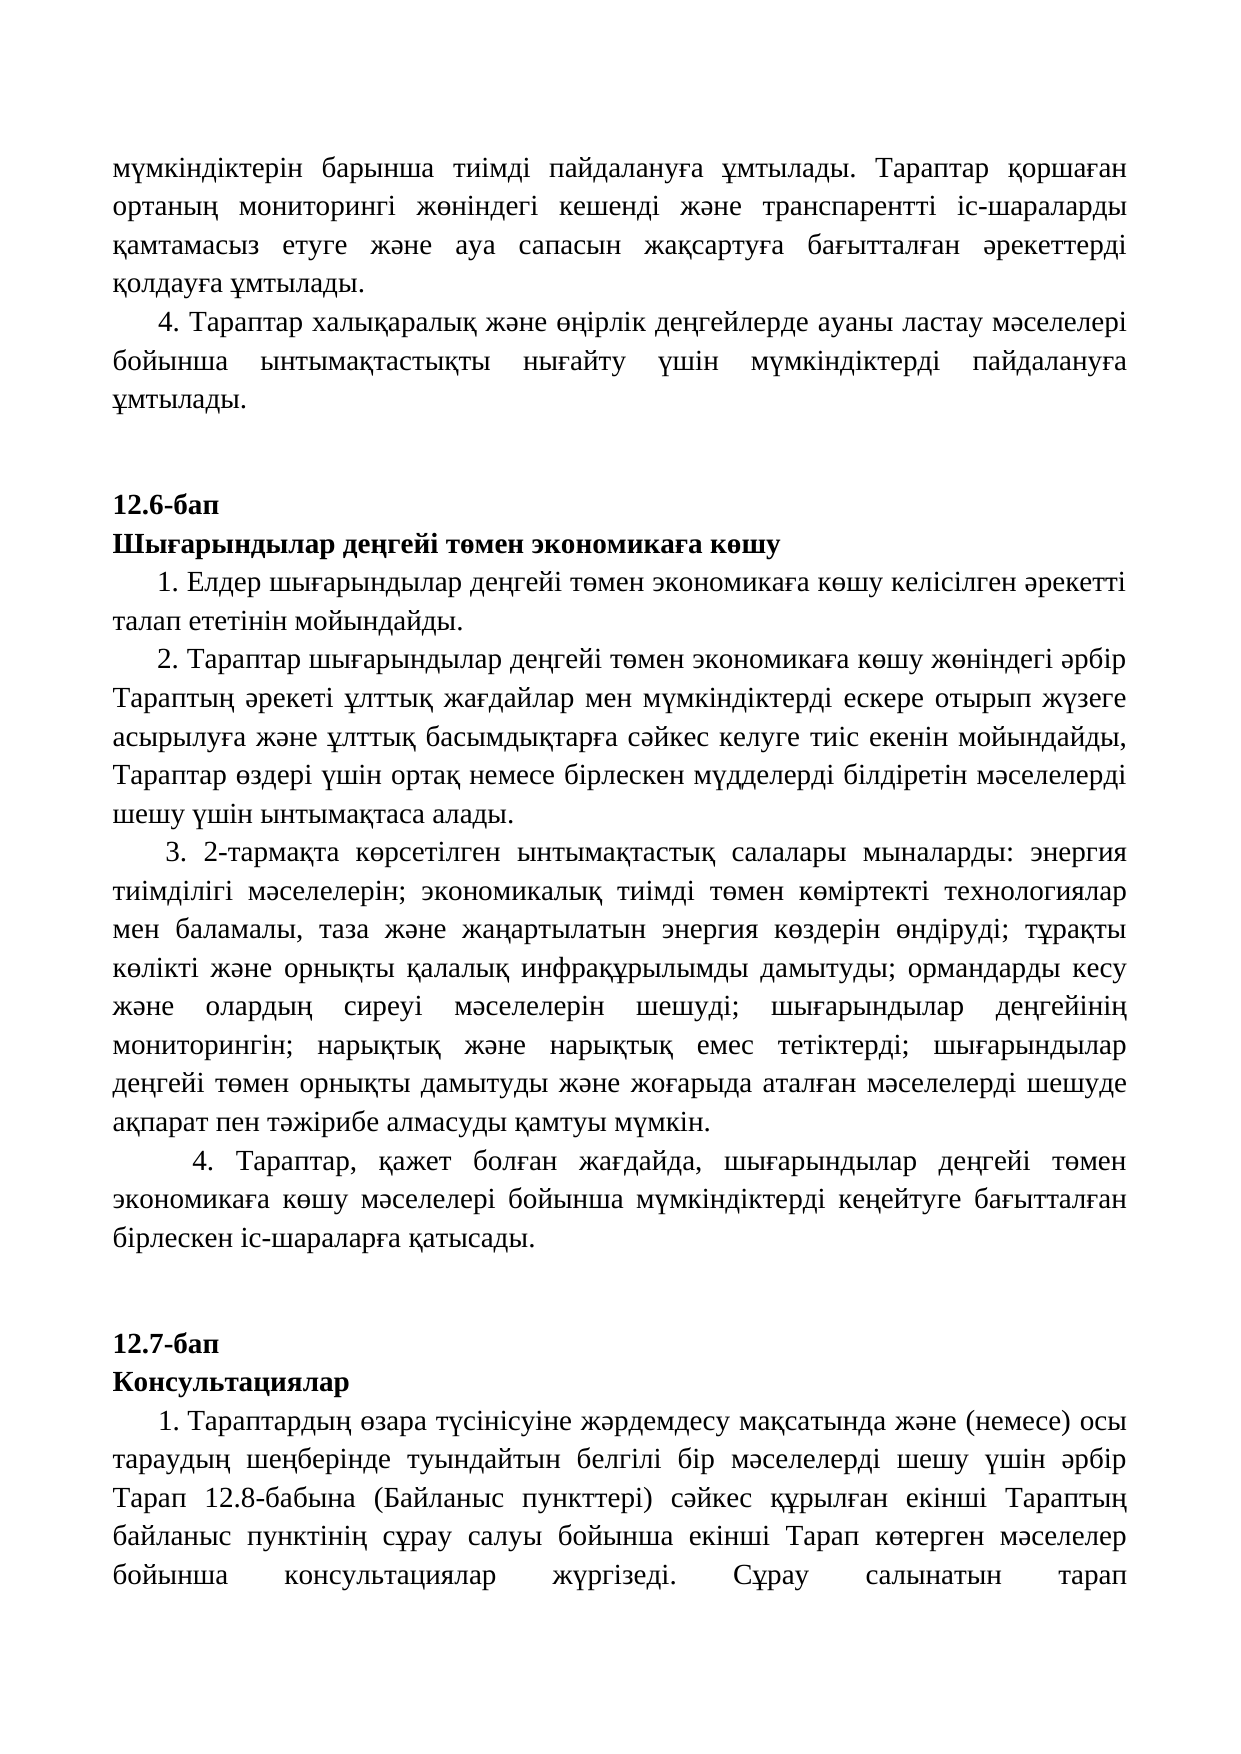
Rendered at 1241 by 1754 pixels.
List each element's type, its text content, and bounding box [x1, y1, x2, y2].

text 4. Тараптар халықаралық және өңірлік деңгейлерде ауаны ластау мәселелері бойынша ынтымақтастықты нығайту үшін мүмкіндіктерді пайдалануға ұмтылады. [112, 304, 1128, 415]
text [112, 150, 1128, 299]
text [112, 1403, 1128, 1591]
text 2. Тараптар шығарындылар деңгейі төмен экономикаға көшу жөніндегі әрбір Тараптың әрекеті ұлттық жағдайлар мен мүмкіндіктерді ескере отырып жүзеге асырылуға және ұлттық басымдықтарға сәйкес келуге тиіс екенін мойындайды, Тараптар өздері үшін ортақ немесе бірлескен мүдделерді білдіретін мәселелерді шешу үшін ынтымақтаса алады. [112, 642, 1128, 829]
text 3. 2-тармақта көрсетілген ынтымақтастық салалары мыналарды: энергия тиімділігі мәселелерін; экономикалық тиімді төмен көміртекті технологиялар мен баламалы, таза және жаңартылатын энергия көздерін өндіруді; тұрақты көлікті және орнықты қалалық инфрақұрылымды дамытуды; ормандарды кесу және олардың сиреуі мәселелерін шешуді; шығарындылар деңгейінің мониторингін; нарықтық және нарықтық емес тетіктерді; шығарындылар деңгейі төмен орнықты дамытуды және жоғарыда аталған мәселелерді шешуде ақпарат пен тәжірибе алмасуды қамтуы мүмкін. [112, 834, 1128, 1138]
text 4. Тараптар, қажет болған жағдайда, шығарындылар деңгейі төмен экономикаға көшу мәселелері бойынша мүмкіндіктерді кеңейтуге бағытталған бірлескен іс-шараларға қатысады. [112, 1143, 1128, 1253]
text 1. Елдер шығарындылар деңгейі төмен экономикаға көшу келісілген әрекетті талап ететінін мойындайды. [112, 564, 1128, 637]
text Шығарындылар деңгейі төмен экономикаға көшу [112, 526, 1128, 559]
text 12.6-бап [112, 487, 1128, 521]
text 12.7-бап [112, 1326, 1128, 1359]
text Консультациялар [112, 1364, 1128, 1398]
